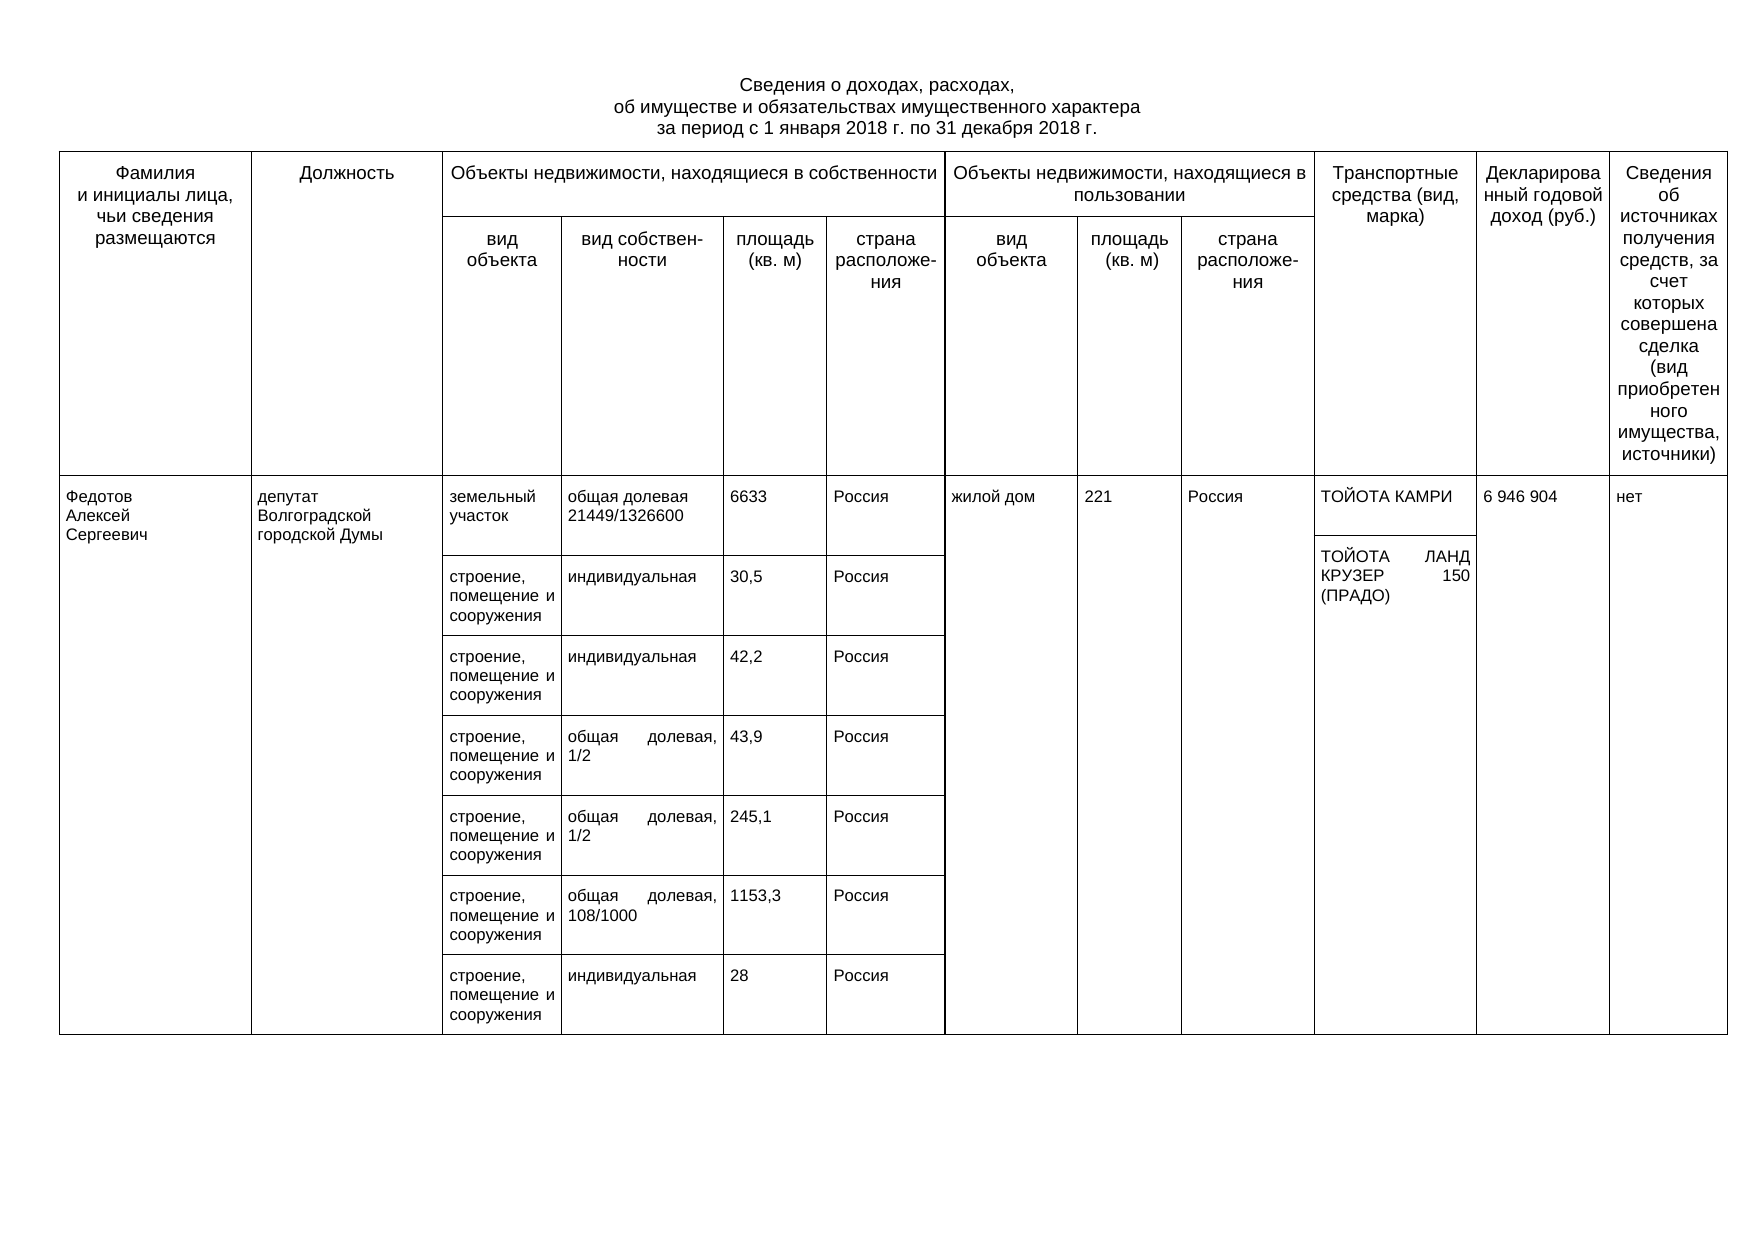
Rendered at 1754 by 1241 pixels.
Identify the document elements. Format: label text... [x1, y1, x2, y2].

table_cell 1153,3 [724, 876, 826, 954]
table_cell 28 [724, 955, 826, 1034]
table_cell индивидуальная [562, 955, 723, 1034]
table_header Транспортные средства (вид, марка) [1315, 152, 1476, 475]
table_cell индивидуальная [562, 556, 723, 635]
table_cell строение, помещение и сооружения [443, 556, 561, 635]
table_cell Россия [827, 476, 944, 555]
table_cell страна расположе-ния [827, 217, 944, 475]
table_header Фамилия и инициалы лица, чьи сведения размещаются [60, 152, 251, 475]
table_header Объекты недвижимости, находящиеся в пользовании [946, 152, 1314, 216]
table_cell жилой дом [946, 476, 1077, 1034]
table_cell строение, помещение и сооружения [443, 876, 561, 954]
table_cell строение, помещение и сооружения [443, 796, 561, 874]
table_cell общая долевая 21449/1326600 [562, 476, 723, 555]
table_cell 43,9 [724, 716, 826, 795]
table_cell площадь (кв. м) [724, 217, 826, 475]
table_cell ТОЙОТА ЛАНД КРУЗЕР 150 (ПРАДО) [1315, 536, 1476, 1034]
table_cell площадь (кв. м) [1078, 217, 1181, 475]
table_cell 6 946 904 [1477, 476, 1609, 1034]
table_cell общая долевая, 1/2 [562, 796, 723, 874]
table_header Сведения об источниках получения средств, за счет которых совершена сделка (вид приобретенного имущества, источники) [1610, 152, 1727, 475]
table_cell строение, помещение и сооружения [443, 636, 561, 715]
table_cell страна расположе-ния [1182, 217, 1314, 475]
table_cell 42,2 [724, 636, 826, 715]
table_header Декларированный годовой доход (руб.) [1477, 152, 1609, 475]
table_cell ТОЙОТА КАМРИ [1315, 476, 1476, 535]
table_cell Россия [827, 636, 944, 715]
table_cell общая долевая, 1/2 [562, 716, 723, 795]
table_cell Россия [827, 876, 944, 954]
table_cell Россия [1182, 476, 1314, 1034]
table_cell общая долевая, 108/1000 [562, 876, 723, 954]
table_cell земельный участок [443, 476, 561, 555]
table_cell 245,1 [724, 796, 826, 874]
table_cell Россия [827, 796, 944, 874]
table_cell строение, помещение и сооружения [443, 716, 561, 795]
table_cell депутат Волгоградской городской Думы [252, 476, 442, 1034]
table_header Должность [252, 152, 442, 475]
table_cell вид объекта [443, 217, 561, 475]
table_cell 221 [1078, 476, 1181, 1034]
table_cell Россия [827, 955, 944, 1034]
table_cell строение, помещение и сооружения [443, 955, 561, 1034]
table_cell вид собствен-ности [562, 217, 723, 475]
table_cell индивидуальная [562, 636, 723, 715]
text за период с 1 января 2018 г. по 31 декабря 2018 г. [118, 117, 1636, 138]
table_cell Россия [827, 556, 944, 635]
table_cell 30,5 [724, 556, 826, 635]
text об имуществе и обязательствах имущественного характера [118, 95, 1636, 117]
table_cell 6633 [724, 476, 826, 555]
table_cell вид объекта [946, 217, 1077, 475]
table_cell Федотов Алексей Сергеевич [60, 476, 251, 1034]
table_header Объекты недвижимости, находящиеся в собственности [443, 152, 944, 216]
text Сведения о доходах, расходах, [118, 74, 1636, 95]
table_cell Россия [827, 716, 944, 795]
table_cell нет [1610, 476, 1727, 1034]
